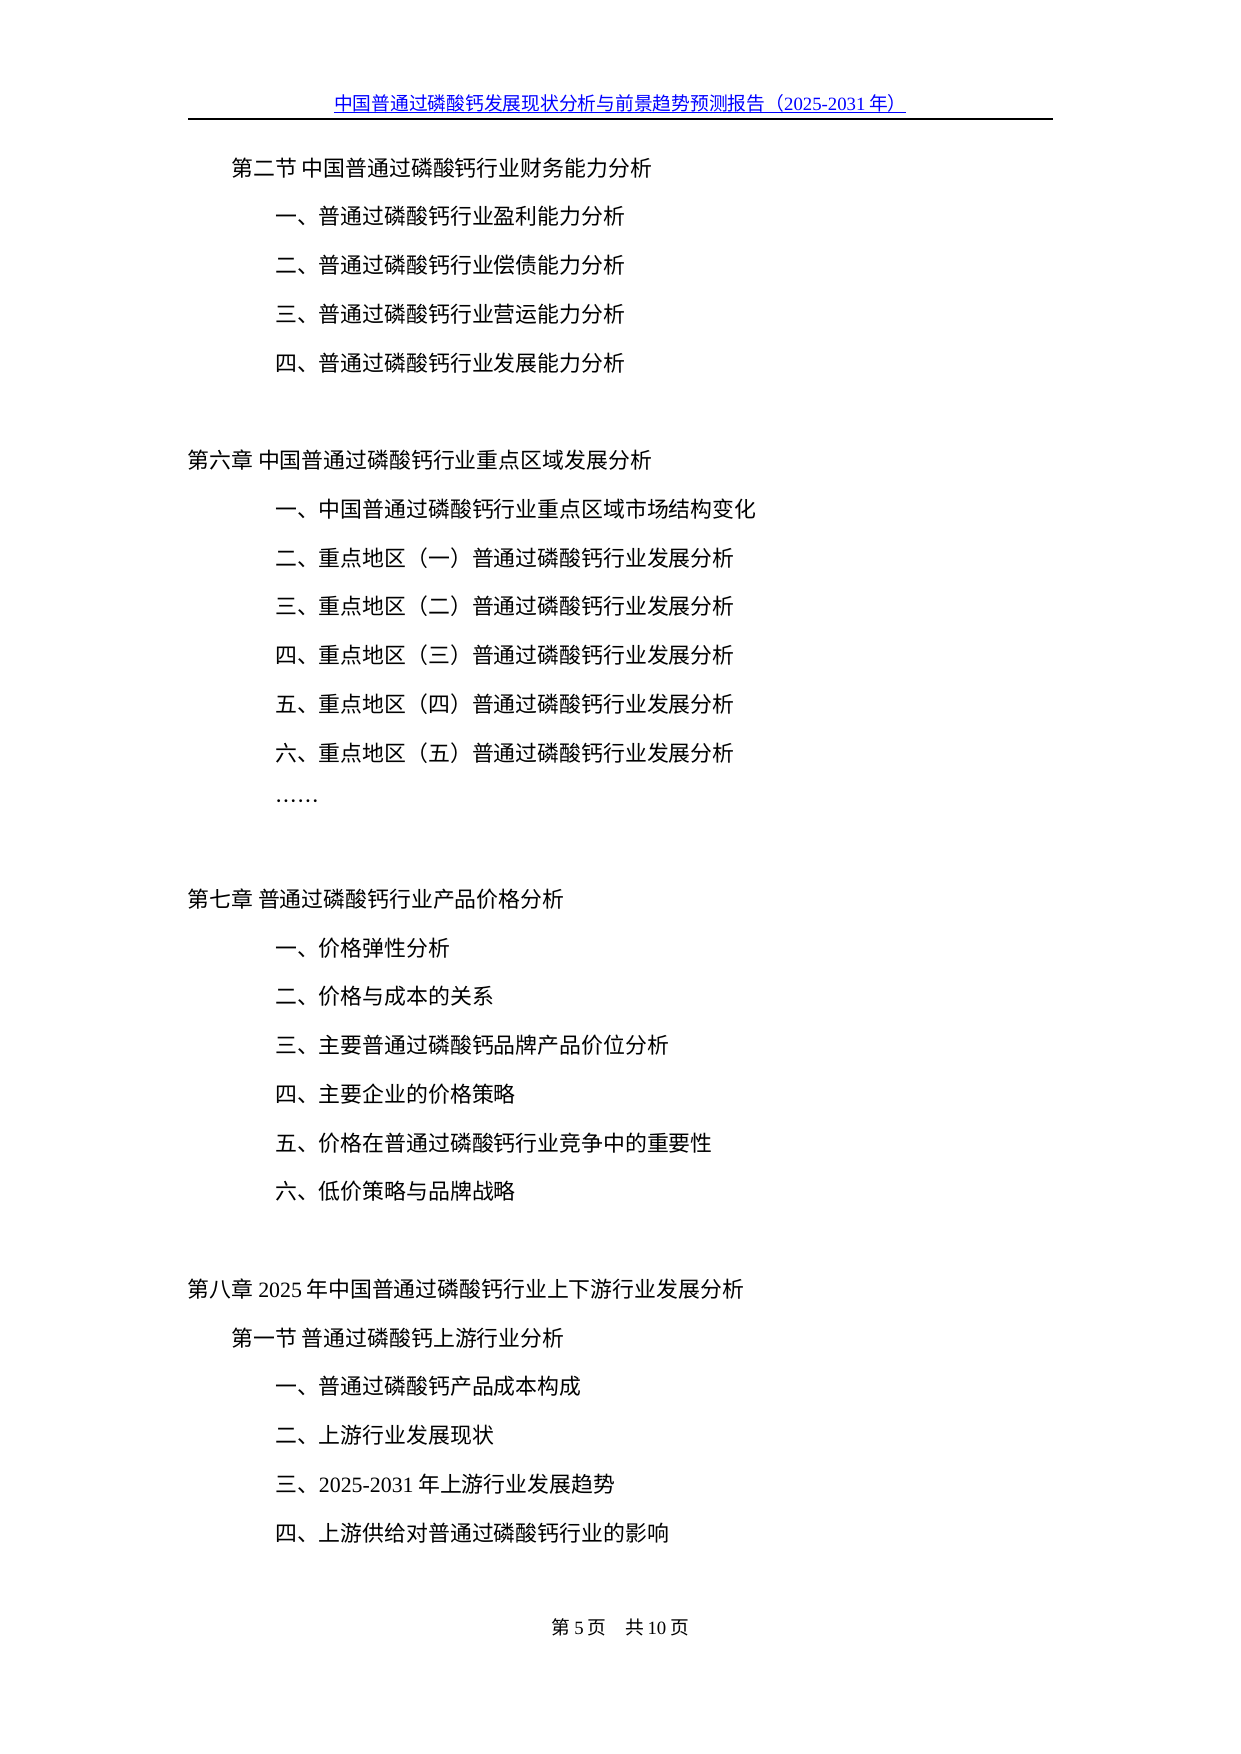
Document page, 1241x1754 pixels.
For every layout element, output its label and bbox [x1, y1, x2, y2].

text [187, 150, 1053, 1548]
